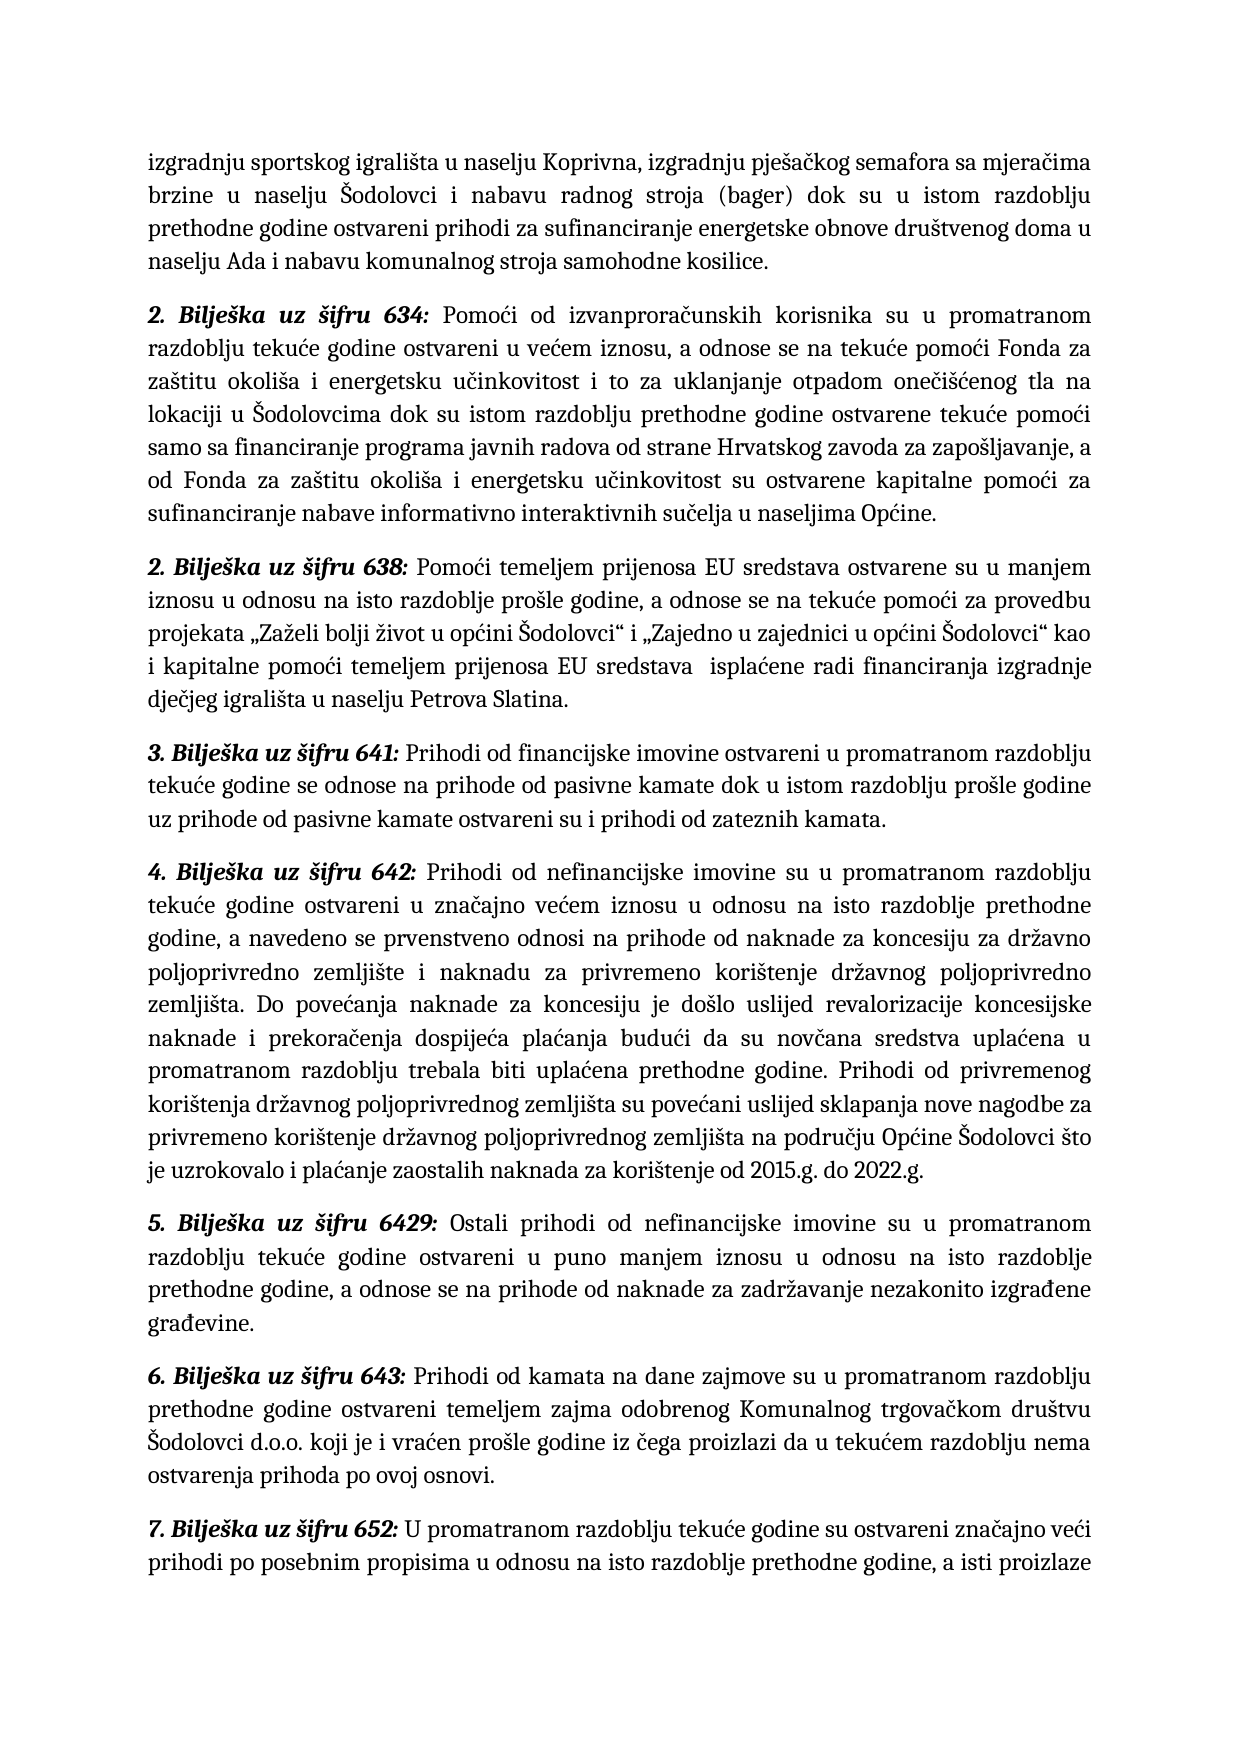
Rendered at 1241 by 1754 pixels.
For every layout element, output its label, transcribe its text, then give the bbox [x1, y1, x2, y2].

text 5. Bilješka uz šifru 6429: Ostali prihodi od nefinancijske imovine su u promatranom razdoblju tekuće godine ostvareni u puno manjem iznosu u odnosu na isto razdoblje prethodne godine, a odnose se na prihode od naknade za zadržavanje nezakonito izgrađene građevine. [148, 1209, 1093, 1337]
text 4. Bilješka uz šifru 642: Prihodi od nefinancijske imovine su u promatranom razdoblju tekuće godine ostvareni u značajno većem iznosu u odnosu na isto razdoblje prethodne godine, a navedeno se prvenstveno odnosi na prihode od naknade za koncesiju za državno poljoprivredno zemljište i naknadu za privremeno korištenje državnog poljoprivredno zemljišta. Do povećanja naknade za koncesiju je došlo uslijed revalorizacije koncesijske naknade i prekoračenja dospijeća plaćanja budući da su novčana sredstva uplaćena u promatranom razdoblju trebala biti uplaćena prethodne godine. Prihodi od privremenog korištenja državnog poljoprivrednog zemljišta su povećani uslijed sklapanja nove nagodbe za privremeno korištenje državnog poljoprivrednog zemljišta na području Općine Šodolovci što je uzrokovalo i plaćanje zaostalih naknada za korištenje od 2015.g. do 2022.g. [148, 858, 1093, 1184]
text 3. Bilješka uz šifru 641: Prihodi od financijske imovine ostvareni u promatranom razdoblju tekuće godine se odnose na prihode od pasivne kamate dok u istom razdoblju prošle godine uz prihode od pasivne kamate ostvareni su i prihodi od zateznih kamata. [148, 738, 1093, 833]
text 2. Bilješka uz šifru 634: Pomoći od izvanproračunskih korisnika su u promatranom razdoblju tekuće godine ostvareni u većem iznosu, a odnose se na tekuće pomoći Fonda za zaštitu okoliša i energetsku učinkovitost i to za uklanjanje otpadom onečišćenog tla na lokaciji u Šodolovcima dok su istom razdoblju prethodne godine ostvarene tekuće pomoći samo sa financiranje programa javnih radova od strane Hrvatskog zavoda za zapošljavanje, a od Fonda za zaštitu okoliša i energetsku učinkovitost su ostvarene kapitalne pomoći za sufinanciranje nabave informativno interaktivnih sučelja u naseljima Općine. [148, 301, 1093, 527]
text 2. Bilješka uz šifru 638: Pomoći temeljem prijenosa EU sredstava ostvarene su u manjem iznosu u odnosu na isto razdoblje prošle godine, a odnose se na tekuće pomoći za provedbu projekata „Zaželi bolji život u općini Šodolovci“ i „Zajedno u zajednici u općini Šodolovci“ kao i kapitalne pomoći temeljem prijenosa EU sredstava isplaćene radi financiranja izgradnje dječjeg igrališta u naselju Petrova Slatina. [148, 552, 1093, 713]
text 6. Bilješka uz šifru 643: Prihodi od kamata na dane zajmove su u promatranom razdoblju prethodne godine ostvareni temeljem zajma odobrenog Komunalnog trgovačkom društvu Šodolovci d.o.o. koji je i vraćen prošle godine iz čega proizlazi da u tekućem razdoblju nema ostvarenja prihoda po ovoj osnovi. [148, 1362, 1093, 1490]
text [148, 1515, 1093, 1577]
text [148, 148, 1093, 275]
